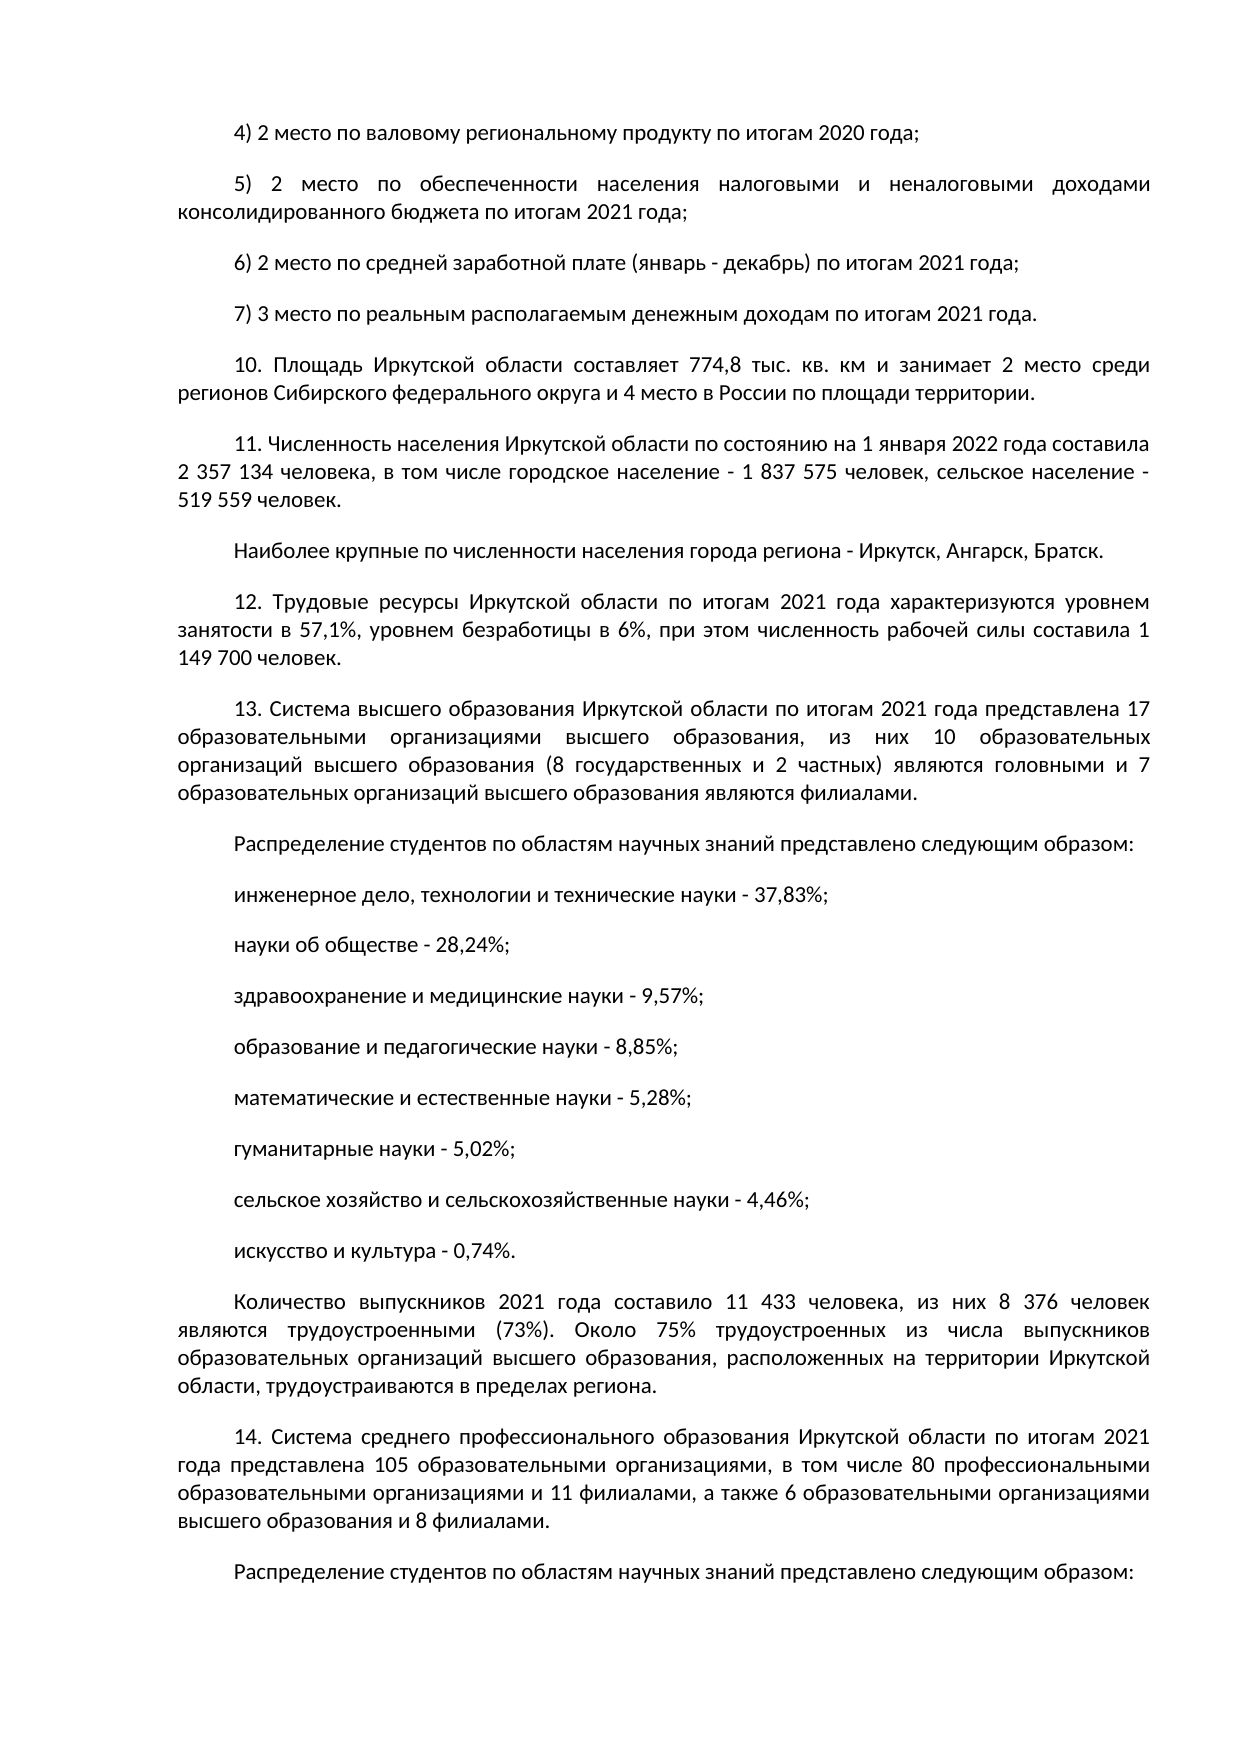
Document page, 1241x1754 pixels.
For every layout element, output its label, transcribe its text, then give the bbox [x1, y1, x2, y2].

text здравоохранение и медицинские науки - 9,57%; [177, 982, 1152, 1009]
text 12. Трудовые ресурсы Иркутской области по итогам 2021 года характеризуются уровнем занятости в 57,1%, уровнем безработицы в 6%, при этом численность рабочей силы составила 1 149 700 человек. [177, 587, 1152, 671]
text 4) 2 место по валовому региональному продукту по итогам 2020 года; [177, 118, 1152, 146]
text Количество выпускников 2021 года составило 11 433 человека, из них 8 376 человек являются трудоустроенными (73%). Около 75% трудоустроенных из числа выпускников образовательных организаций высшего образования, расположенных на территории Иркутской области, трудоустраиваются в пределах региона. [177, 1287, 1152, 1399]
text Распределение студентов по областям научных знаний представлено следующим образом: [177, 1557, 1152, 1585]
text 13. Система высшего образования Иркутской области по итогам 2021 года представлена 17 образовательными организациями высшего образования, из них 10 образовательных организаций высшего образования (8 государственных и 2 частных) являются головными и 7 образовательных организаций высшего образования являются филиалами. [177, 694, 1152, 806]
text Наиболее крупные по численности населения города региона - Иркутск, Ангарск, Братск. [177, 536, 1152, 564]
text 5) 2 место по обеспеченности населения налоговыми и неналоговыми доходами консолидированного бюджета по итогам 2021 года; [177, 169, 1152, 225]
text 7) 3 место по реальным располагаемым денежным доходам по итогам 2021 года. [177, 299, 1152, 327]
text Распределение студентов по областям научных знаний представлено следующим образом: [177, 829, 1152, 857]
text 11. Численность населения Иркутской области по состоянию на 1 января 2022 года составила 2 357 134 человека, в том числе городское население - 1 837 575 человек, сельское население - 519 559 человек. [177, 429, 1152, 513]
text 14. Система среднего профессионального образования Иркутской области по итогам 2021 года представлена 105 образовательными организациями, в том числе 80 профессиональными образовательными организациями и 11 филиалами, а также 6 образовательными организациями высшего образования и 8 филиалами. [177, 1422, 1152, 1534]
text образование и педагогические науки - 8,85%; [177, 1032, 1152, 1061]
text математические и естественные науки - 5,28%; [177, 1083, 1152, 1111]
text науки об обществе - 28,24%; [177, 931, 1152, 959]
text 10. Площадь Иркутской области составляет 774,8 тыс. кв. км и занимает 2 место среди регионов Сибирского федерального округа и 4 место в России по площади территории. [177, 350, 1152, 406]
text гуманитарные науки - 5,02%; [177, 1134, 1152, 1162]
text сельское хозяйство и сельскохозяйственные науки - 4,46%; [177, 1185, 1152, 1213]
text инженерное дело, технологии и технические науки - 37,83%; [177, 880, 1152, 908]
text 6) 2 место по средней заработной плате (январь - декабрь) по итогам 2021 года; [177, 248, 1152, 276]
text искусство и культура - 0,74%. [177, 1236, 1152, 1264]
